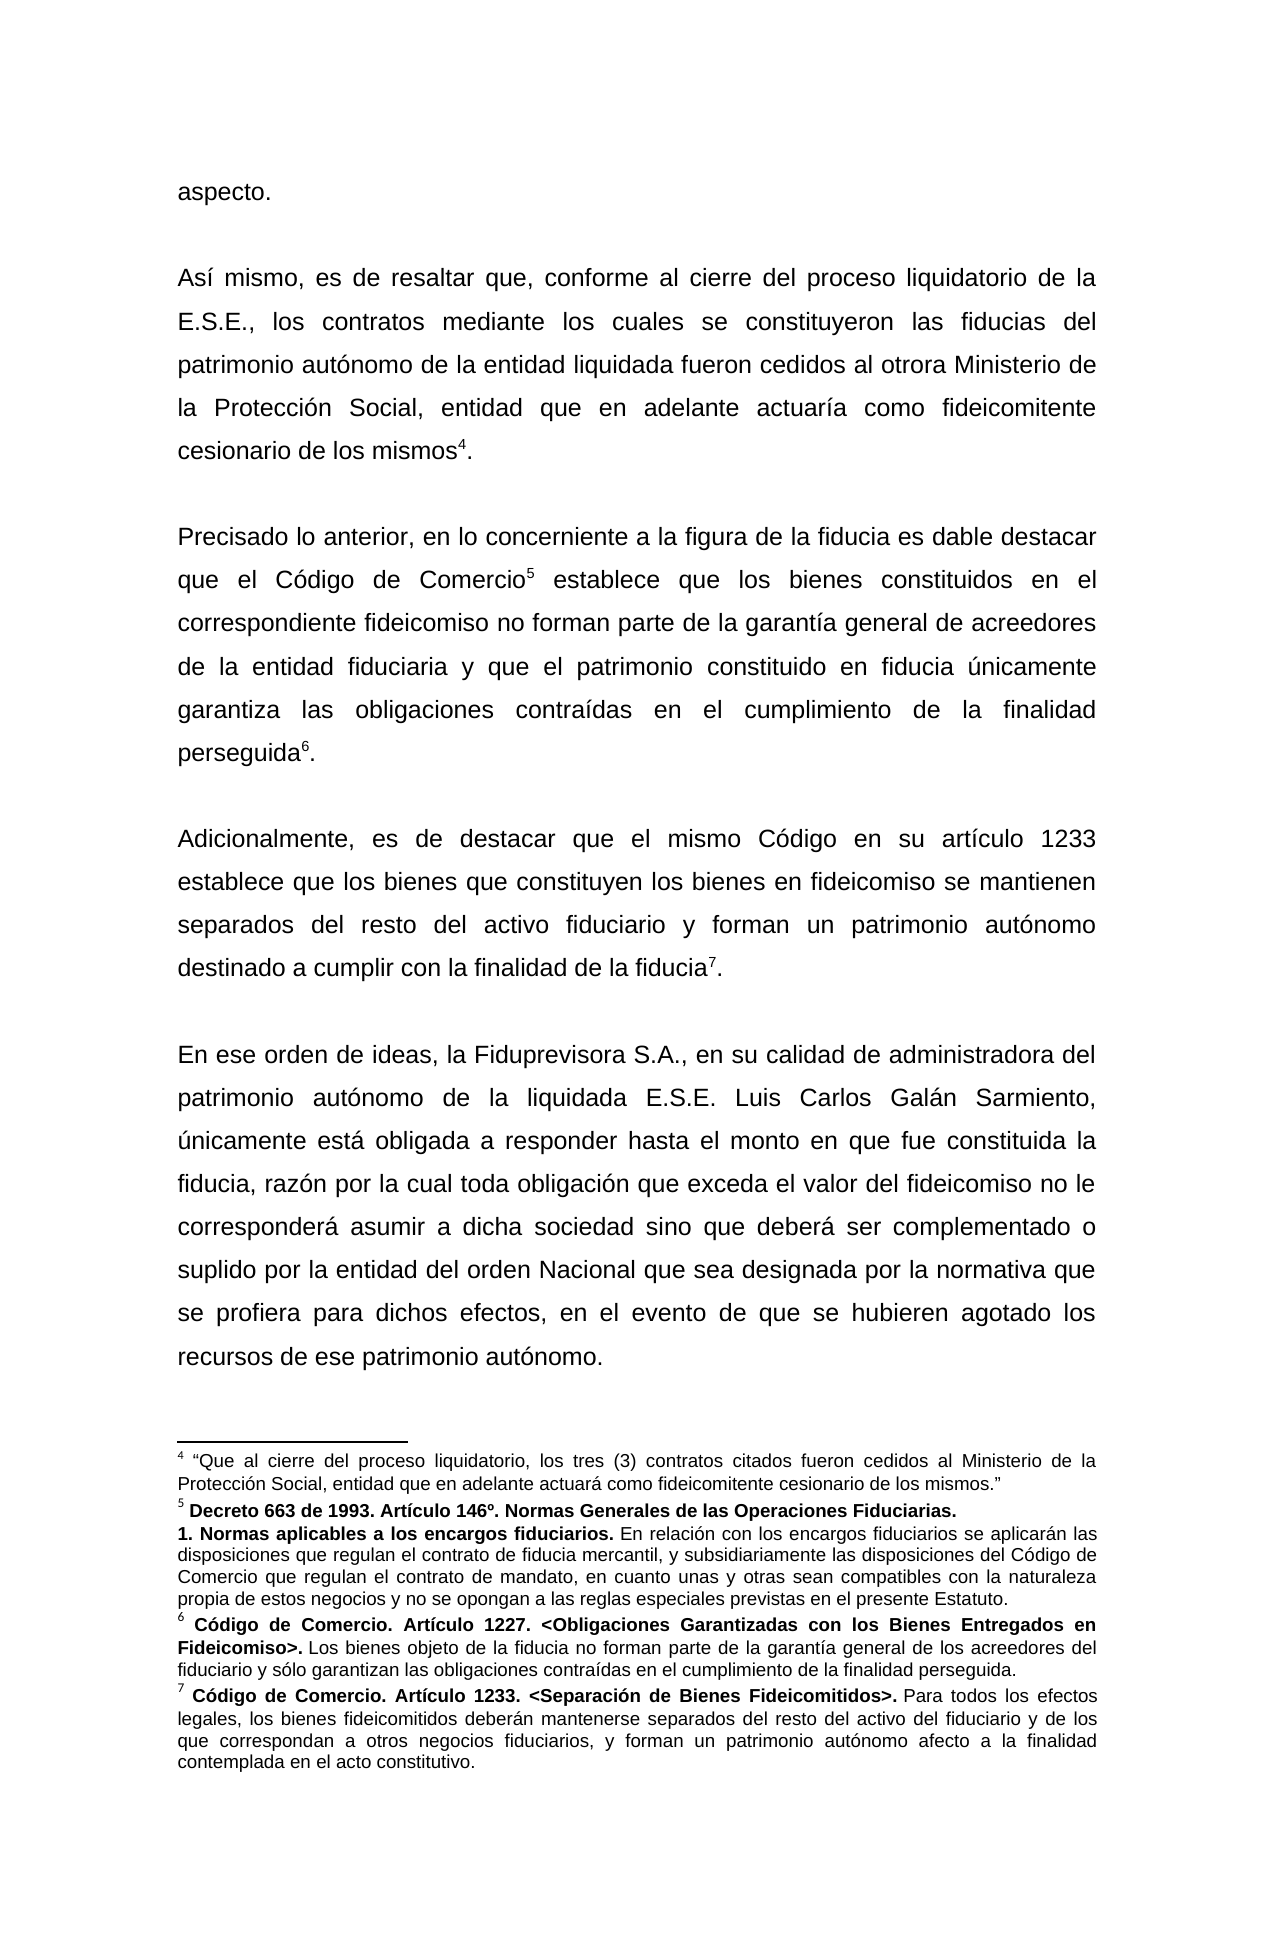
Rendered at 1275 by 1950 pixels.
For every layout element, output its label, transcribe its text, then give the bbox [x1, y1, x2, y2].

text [177, 177, 1098, 206]
text En ese orden de ideas, la Fiduprevisora S.A., en su calidad de administradora del patrimonio autónomo de la liquidada E.S.E. Luis Carlos Galán Sarmiento, únicamente está obligada a responder hasta el monto en que fue constituida la fiducia, razón por la cual toda obligación que exceda el valor del fideicomiso no le corresponderá asumir a dicha sociedad sino que deberá ser complementado o suplido por la entidad del orden Nacional que sea designada por la normativa que se profiera para dichos efectos, en el evento de que se hubieren agotado los recursos de ese patrimonio autónomo. [177, 1040, 1098, 1370]
text Adicionalmente, es de destacar que el mismo Código en su artículo 1233 establece que los bienes que constituyen los bienes en fideicomiso se mantienen separados del resto del activo fiduciario y forman un patrimonio autónomo destinado a cumplir con la finalidad de la fiducia. [177, 824, 1098, 982]
text Así mismo, es de resaltar que, conforme al cierre del proceso liquidatorio de la E.S.E., los contratos mediante los cuales se constituyeron las fiducias del patrimonio autónomo de la entidad liquidada fueron cedidos al otrora Ministerio de la Protección Social, entidad que en adelante actuaría como fideicomitente cesionario de los mismos. [177, 263, 1098, 465]
text Precisado lo anterior, en lo concerniente a la figura de la fiducia es dable destacar que el Código de Comercio establece que los bienes constituidos en el correspondiente fideicomiso no forman parte de la garantía general de acreedores de la entidad fiduciaria y que el patrimonio constituido en fiducia únicamente garantiza las obligaciones contraídas en el cumplimiento de la finalidad perseguida. [177, 522, 1098, 767]
